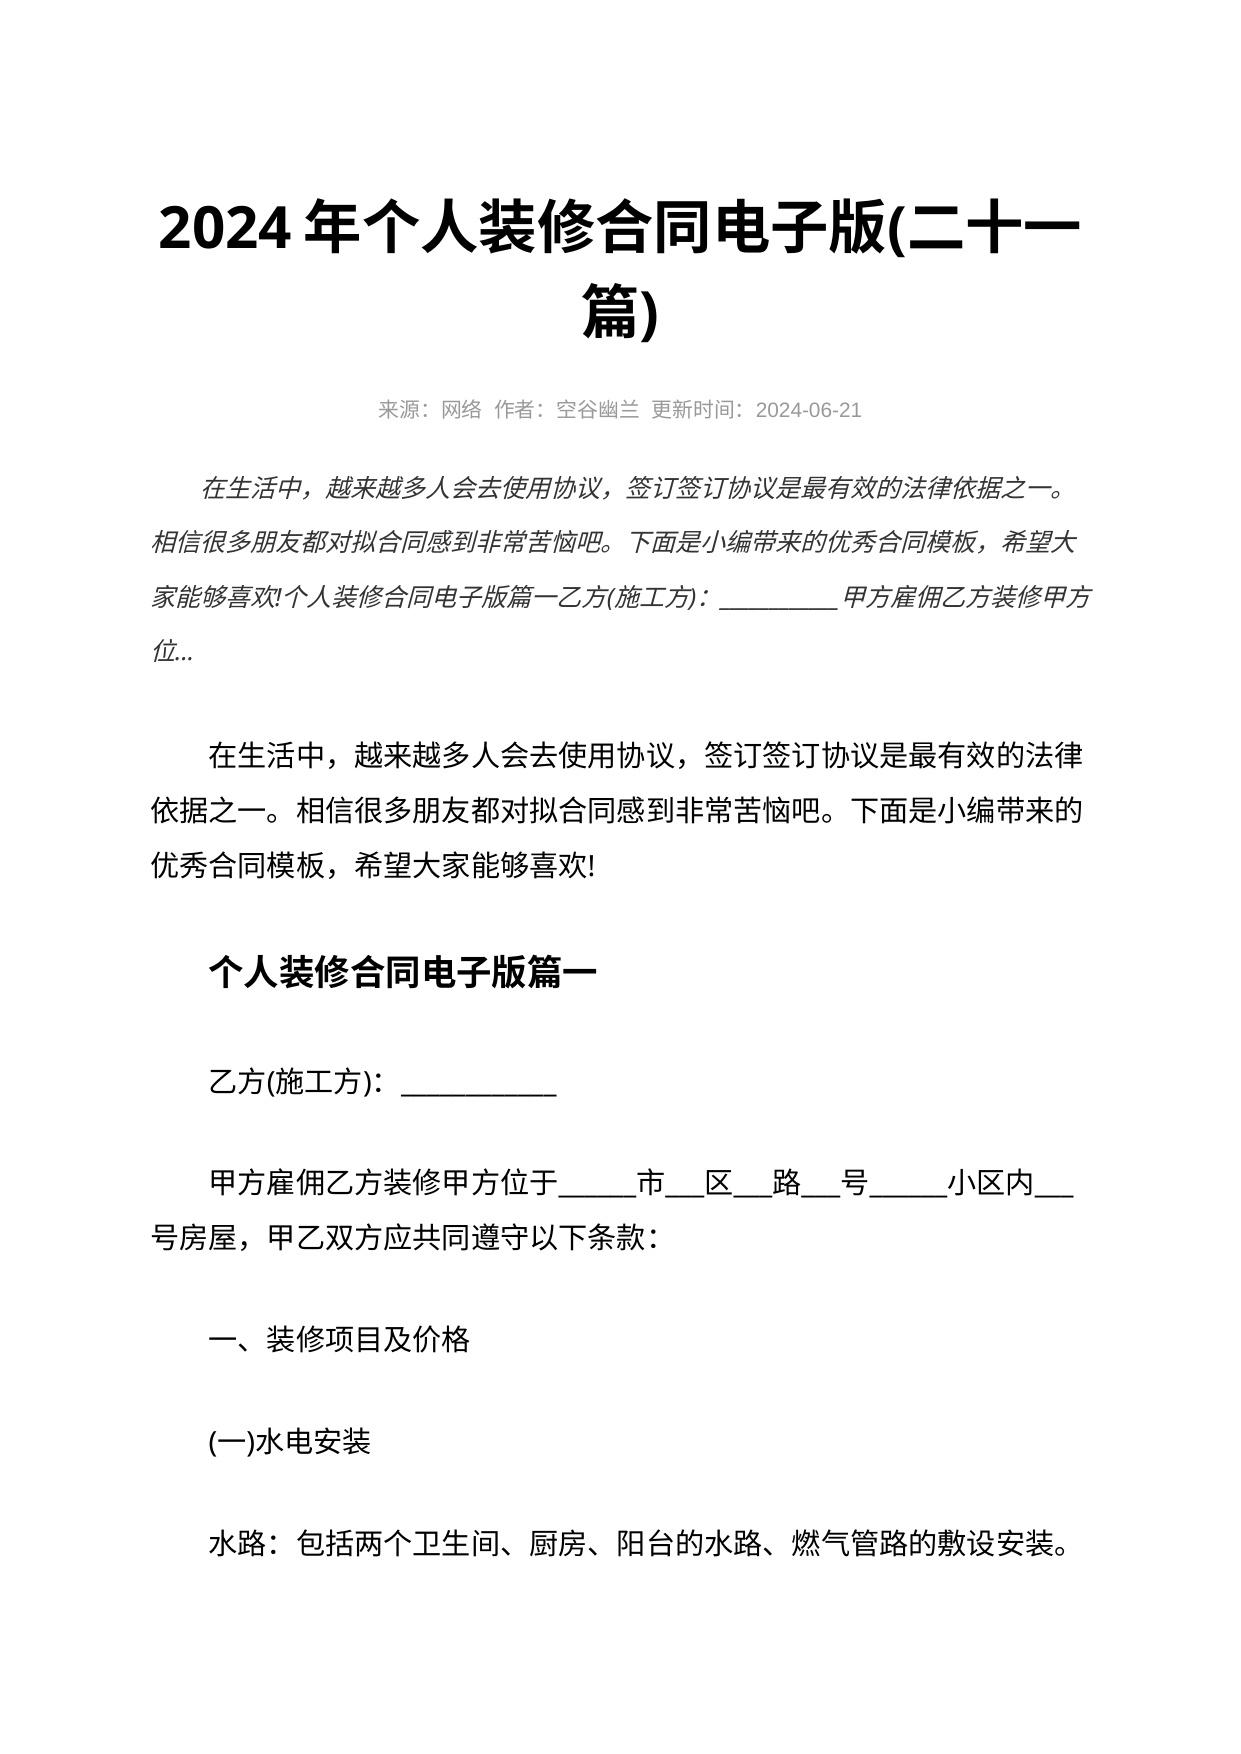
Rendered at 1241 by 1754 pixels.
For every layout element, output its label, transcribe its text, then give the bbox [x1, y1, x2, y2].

text 来源：网络 作者：空谷幽兰 更新时间：2024-06-21 [150, 398, 1090, 422]
subtitle 2024年个人装修合同电子版(二十一篇) [150, 181, 1090, 351]
text 乙方(施工方)：____________ [150, 1058, 1090, 1101]
text 在生活中，越来越多人会去使用协议，签订签订协议是最有效的法律依据之一。相信很多朋友都对拟合同感到非常苦恼吧。下面是小编带来的优秀合同模板，希望大家能够喜欢! [150, 733, 1090, 885]
text 甲方雇佣乙方装修甲方位于______市___区___路___号______小区内___号房屋，甲乙双方应共同遵守以下条款： [150, 1160, 1090, 1257]
text 个人装修合同电子版篇一 [150, 945, 1090, 996]
text 在生活中，越来越多人会去使用协议，签订签订协议是最有效的法律依据之一。相信很多朋友都对拟合同感到非常苦恼吧。下面是小编带来的优秀合同模板，希望大家能够喜欢!个人装修合同电子版篇一乙方(施工方)：____________甲方雇佣乙方装修甲方位... [150, 468, 1090, 668]
text 水路：包括两个卫生间、厨房、阳台的水路、燃气管路的敷设安装。 [150, 1521, 1090, 1563]
text (一)水电安装 [150, 1419, 1090, 1461]
text 一、装修项目及价格 [150, 1317, 1090, 1359]
